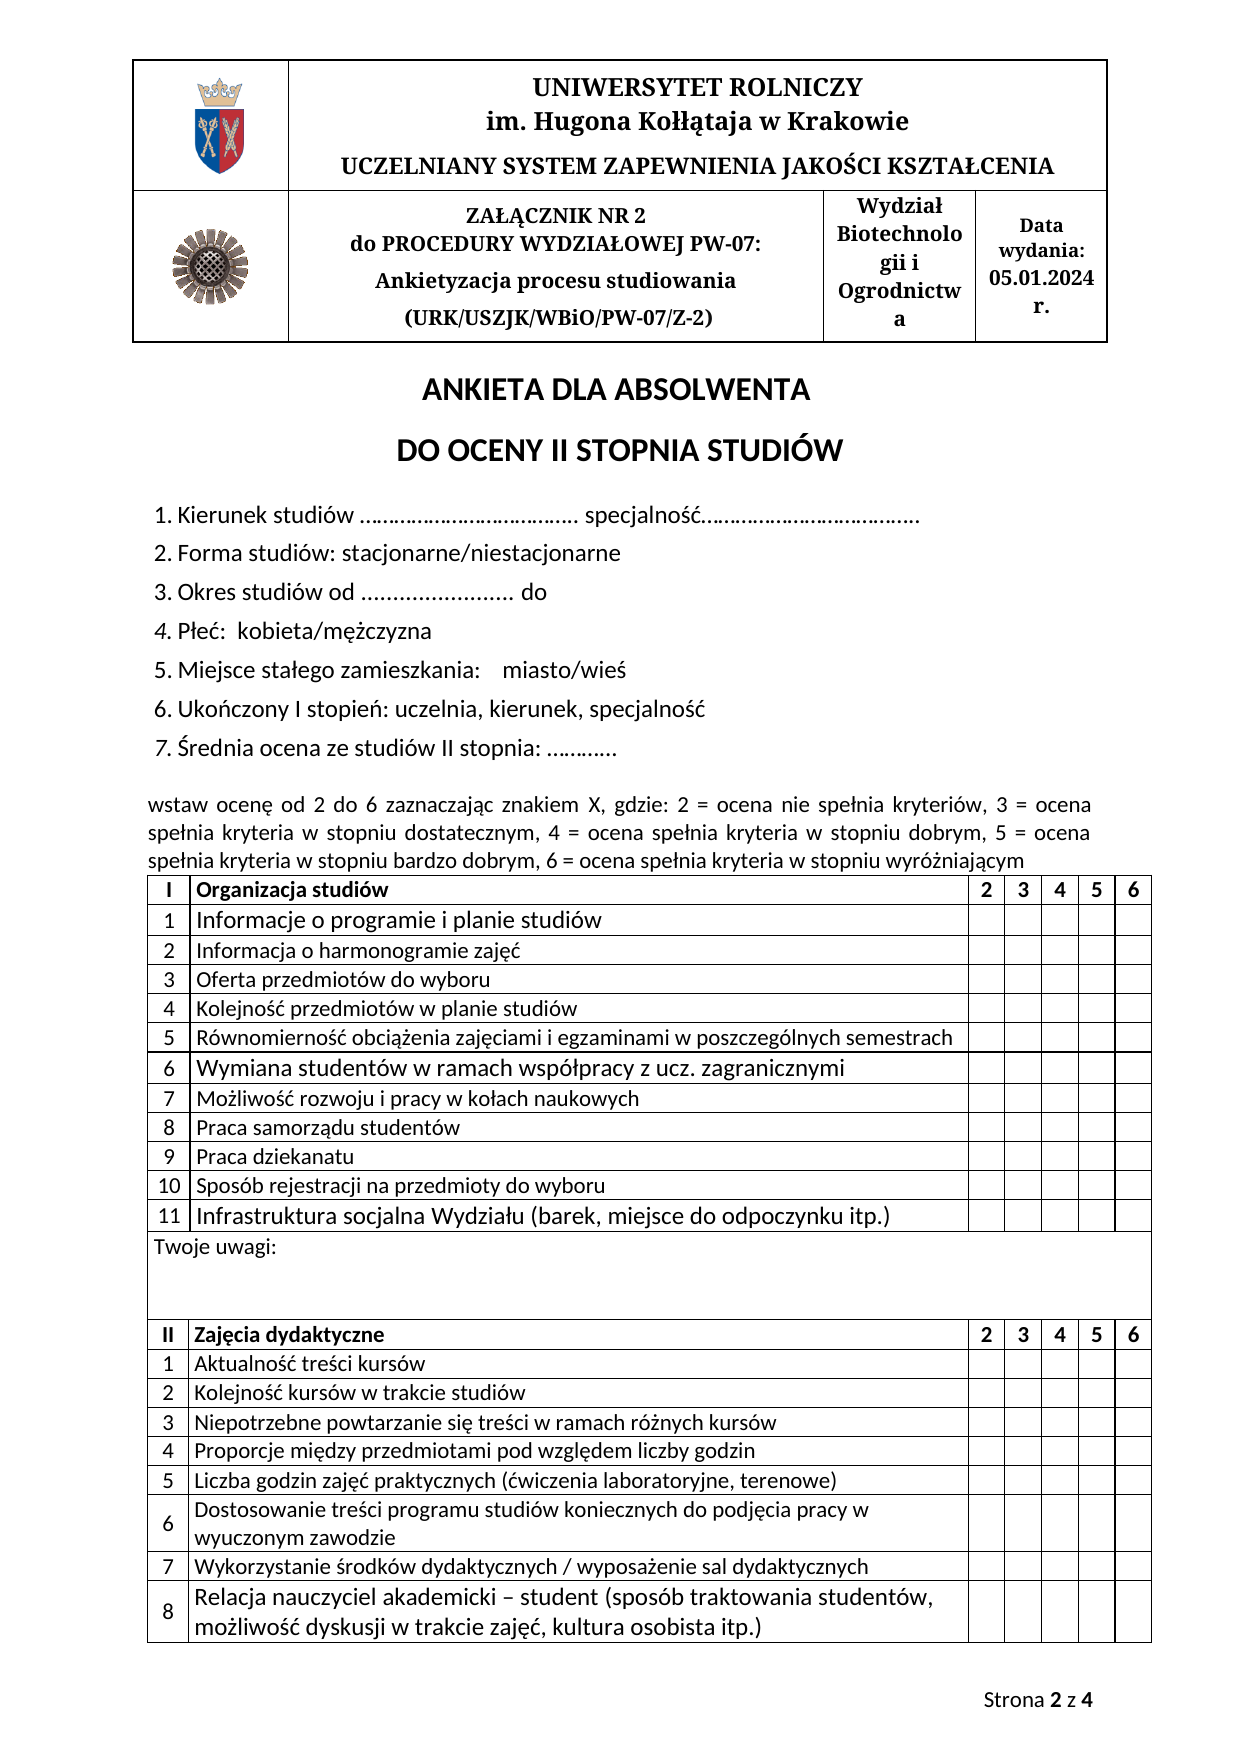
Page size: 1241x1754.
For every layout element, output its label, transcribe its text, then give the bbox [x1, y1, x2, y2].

table_cell [1116, 1581, 1151, 1642]
table_cell [1116, 1142, 1151, 1170]
table_header 3 [1005, 876, 1041, 903]
table_cell 2 [969, 1320, 1004, 1348]
table_cell Równomierność obciążenia zajęciami i egzaminami w poszczególnych semestrach [191, 1023, 968, 1051]
table_cell [1116, 994, 1151, 1022]
table_cell Wykorzystanie środków dydaktycznych / wyposażenie sal dydaktycznych [189, 1552, 968, 1580]
table_cell [969, 936, 1004, 964]
table_cell [1005, 1408, 1041, 1436]
table_cell 5 [148, 1466, 188, 1494]
table_cell [1042, 1084, 1078, 1112]
table_cell [1042, 1053, 1078, 1083]
table_cell Kolejność kursów w trakcie studiów [189, 1379, 968, 1407]
text ANKIETA DLA ABSOLWENTA DO OCENY II STOPNIA STUDIÓW [148, 368, 1092, 470]
table_cell 4 [1042, 1320, 1078, 1348]
table_cell [969, 1495, 1004, 1551]
table_cell [969, 1437, 1004, 1465]
table_cell Sposób rejestracji na przedmioty do wyboru [191, 1171, 968, 1199]
table_cell 2 [148, 936, 189, 964]
table_cell II [148, 1320, 188, 1348]
table_cell [1079, 936, 1114, 964]
table_cell [1116, 936, 1151, 964]
table_cell Średnia ocena ze studiów II stopnia: ………... [148, 724, 1152, 762]
table_cell [1079, 1113, 1114, 1141]
table_cell [1116, 1437, 1151, 1465]
table_cell Praca dziekanatu [191, 1142, 968, 1170]
table_cell [1079, 1552, 1114, 1580]
table_cell [1079, 1379, 1114, 1407]
table_cell Oferta przedmiotów do wyboru [191, 965, 968, 993]
table_cell 1 [148, 905, 189, 935]
table_cell Twoje uwagi: [148, 1232, 1151, 1319]
table_cell [1005, 905, 1041, 935]
table_cell 8 [148, 1113, 189, 1141]
table_cell [1005, 1379, 1041, 1407]
table_cell [1116, 1350, 1151, 1377]
table_cell Informacja o harmonogramie zajęć [191, 936, 968, 964]
table_cell 3 [148, 965, 189, 993]
table_cell [1079, 1408, 1114, 1436]
table_cell 6 [148, 1495, 188, 1551]
table_header Organizacja studiów [191, 876, 968, 903]
table_cell 4 [148, 994, 189, 1022]
table_cell [1005, 1171, 1041, 1199]
table_cell [1042, 1495, 1078, 1551]
table_cell [1079, 1142, 1114, 1170]
table_cell [1116, 905, 1151, 935]
table_cell Okres studiów od do [148, 568, 1152, 607]
table_cell [969, 1379, 1004, 1407]
table_cell [1079, 1200, 1114, 1231]
table_cell [1042, 1581, 1078, 1642]
table_cell [969, 994, 1004, 1022]
table_cell [1005, 1581, 1041, 1642]
table_cell [1079, 1495, 1114, 1551]
table_cell [1005, 1142, 1041, 1170]
table_header 5 [1079, 876, 1114, 903]
table_cell 11 [148, 1200, 189, 1231]
table_cell [1042, 1200, 1078, 1231]
table_cell [1042, 994, 1078, 1022]
table_cell [1116, 1084, 1151, 1112]
table_cell [1116, 1053, 1151, 1083]
table_header 2 [969, 876, 1004, 903]
table_cell [1042, 1466, 1078, 1494]
table_cell [1079, 905, 1114, 935]
table_cell Forma studiów: stacjonarne/niestacjonarne [148, 529, 1152, 568]
table_cell Infrastruktura socjalna Wydziału (barek, miejsce do odpoczynku itp.) [191, 1200, 968, 1231]
table_cell [1042, 1350, 1078, 1377]
table_cell [1042, 1408, 1078, 1436]
table_cell [1116, 1466, 1151, 1494]
table_cell Dostosowanie treści programu studiów koniecznych do podjęcia pracy w wyuczonym zawodzie [189, 1495, 968, 1551]
table_cell [969, 1171, 1004, 1199]
table_cell [1079, 1437, 1114, 1465]
table_cell Informacje o programie i planie studiów [191, 905, 968, 935]
table_cell [1005, 1495, 1041, 1551]
table_cell [1079, 1581, 1114, 1642]
table_cell Wydział Biotechnologii i Ogrodnictwa [824, 191, 975, 341]
table_cell [1042, 1552, 1078, 1580]
table_cell [1116, 1408, 1151, 1436]
table_cell [1116, 1495, 1151, 1551]
table_cell 6 [148, 1053, 189, 1083]
table_header [134, 61, 288, 190]
table_cell Ukończony I stopień: uczelnia, kierunek, specjalność [148, 685, 1152, 723]
table_cell Możliwość rozwoju i pracy w kołach naukowych [191, 1084, 968, 1112]
table_cell [1005, 1350, 1041, 1377]
table_cell [969, 1142, 1004, 1170]
table_cell 3 [1005, 1320, 1041, 1348]
table_cell [1005, 1200, 1041, 1231]
table_cell Praca samorządu studentów [191, 1113, 968, 1141]
table_cell Miejsce stałego zamieszkania: miasto/wieś [148, 646, 1152, 685]
table_cell [1116, 1113, 1151, 1141]
table_header 6 [1116, 876, 1151, 903]
table_cell Data wydania: 05.01.2024 r. [976, 191, 1106, 341]
table_cell [1005, 1437, 1041, 1465]
table_cell Niepotrzebne powtarzanie się treści w ramach różnych kursów [189, 1408, 968, 1436]
table_cell [1042, 1437, 1078, 1465]
table_cell [1116, 965, 1151, 993]
table_cell [1042, 1379, 1078, 1407]
table_cell [1005, 1023, 1041, 1051]
table_cell [969, 1552, 1004, 1580]
table_cell [969, 1200, 1004, 1231]
table_cell [1005, 1113, 1041, 1141]
table_cell 1 [148, 1350, 188, 1377]
table_cell [969, 905, 1004, 935]
table_cell [134, 191, 288, 341]
table_cell Aktualność treści kursów [189, 1350, 968, 1377]
table_cell 7 [148, 1084, 189, 1112]
table_cell [1079, 1171, 1114, 1199]
table_cell [969, 1053, 1004, 1083]
table_cell [1042, 1142, 1078, 1170]
table_cell [1005, 1053, 1041, 1083]
table_cell [1042, 905, 1078, 935]
table_cell [969, 1350, 1004, 1377]
table_cell [1079, 1466, 1114, 1494]
table_cell [969, 1023, 1004, 1051]
table_cell 6 [1116, 1320, 1151, 1348]
table_cell [1042, 1171, 1078, 1199]
table_cell [1005, 965, 1041, 993]
table_cell 5 [1079, 1320, 1114, 1348]
table_header 4 [1042, 876, 1078, 903]
table_cell Liczba godzin zajęć praktycznych (ćwiczenia laboratoryjne, terenowe) [189, 1466, 968, 1494]
table_cell 4 [148, 1437, 188, 1465]
text wstaw ocenę od 2 do 6 zaznaczając znakiem X, gdzie: 2 = ocena nie spełnia kryteriów, 3 = ocena spełnia kryteria w stopniu dostatecznym, 4 = ocena spełnia kryteria w stopniu dobrym, 5 = ocena spełnia kryteria w stopniu bardzo dobrym, 6 = ocena spełnia kryteria w stopniu wyróżniającym [148, 790, 1092, 874]
table_cell [969, 1466, 1004, 1494]
table_header UNIWERSYTET ROLNICZY im. Hugona Kołłątaja w Krakowie UCZELNIANY SYSTEM ZAPEWNIENIA JAKOŚCI KSZTAŁCENIA [289, 61, 1106, 190]
table_cell ZAŁĄCZNIK NR 2 do PROCEDURY WYDZIAŁOWEJ PW-07: Ankietyzacja procesu studiowania (URK/USZJK/WBiO/PW-07/Z-2) [289, 191, 823, 341]
table_cell [1079, 1053, 1114, 1083]
table_cell [969, 965, 1004, 993]
table_cell [1079, 1023, 1114, 1051]
table_cell [1079, 1350, 1114, 1377]
table_cell 10 [148, 1171, 189, 1199]
table_header I [148, 876, 189, 903]
table_cell 5 [148, 1023, 189, 1051]
table_cell [1005, 994, 1041, 1022]
table_cell [969, 1113, 1004, 1141]
table_cell Płeć: kobieta/mężczyzna [148, 607, 1152, 646]
table_cell [1116, 1023, 1151, 1051]
table_cell [1116, 1552, 1151, 1580]
table_cell Zajęcia dydaktyczne [189, 1320, 968, 1348]
table_cell [1079, 994, 1114, 1022]
table_cell [1116, 1200, 1151, 1231]
table_cell 8 [148, 1581, 188, 1642]
table_cell Wymiana studentów w ramach współpracy z ucz. zagranicznymi [191, 1053, 968, 1083]
table_cell 7 [148, 1552, 188, 1580]
table_cell [1042, 936, 1078, 964]
table_cell [1116, 1379, 1151, 1407]
table_cell [1005, 1466, 1041, 1494]
table_cell 9 [148, 1142, 189, 1170]
table_cell 2 [148, 1379, 188, 1407]
table_header Kierunek studiów ……………………………….. specjalność……………………………….. [148, 490, 1152, 529]
table_cell [969, 1084, 1004, 1112]
table_cell [1042, 1023, 1078, 1051]
table_cell [1079, 1084, 1114, 1112]
table_cell [1005, 936, 1041, 964]
table_cell [1116, 1171, 1151, 1199]
table_cell [1042, 1113, 1078, 1141]
table_cell [969, 1408, 1004, 1436]
table_cell [969, 1581, 1004, 1642]
table_cell [1079, 965, 1114, 993]
table_cell [1005, 1552, 1041, 1580]
table_cell [1042, 965, 1078, 993]
picture [145, 221, 276, 311]
picture [186, 75, 250, 176]
table_cell 3 [148, 1408, 188, 1436]
table_cell Proporcje między przedmiotami pod względem liczby godzin [189, 1437, 968, 1465]
table_cell Kolejność przedmiotów w planie studiów [191, 994, 968, 1022]
table_cell Relacja nauczyciel akademicki – student (sposób traktowania studentów, możliwość dyskusji w trakcie zajęć, kultura osobista itp.) [189, 1581, 968, 1642]
table_cell [1005, 1084, 1041, 1112]
